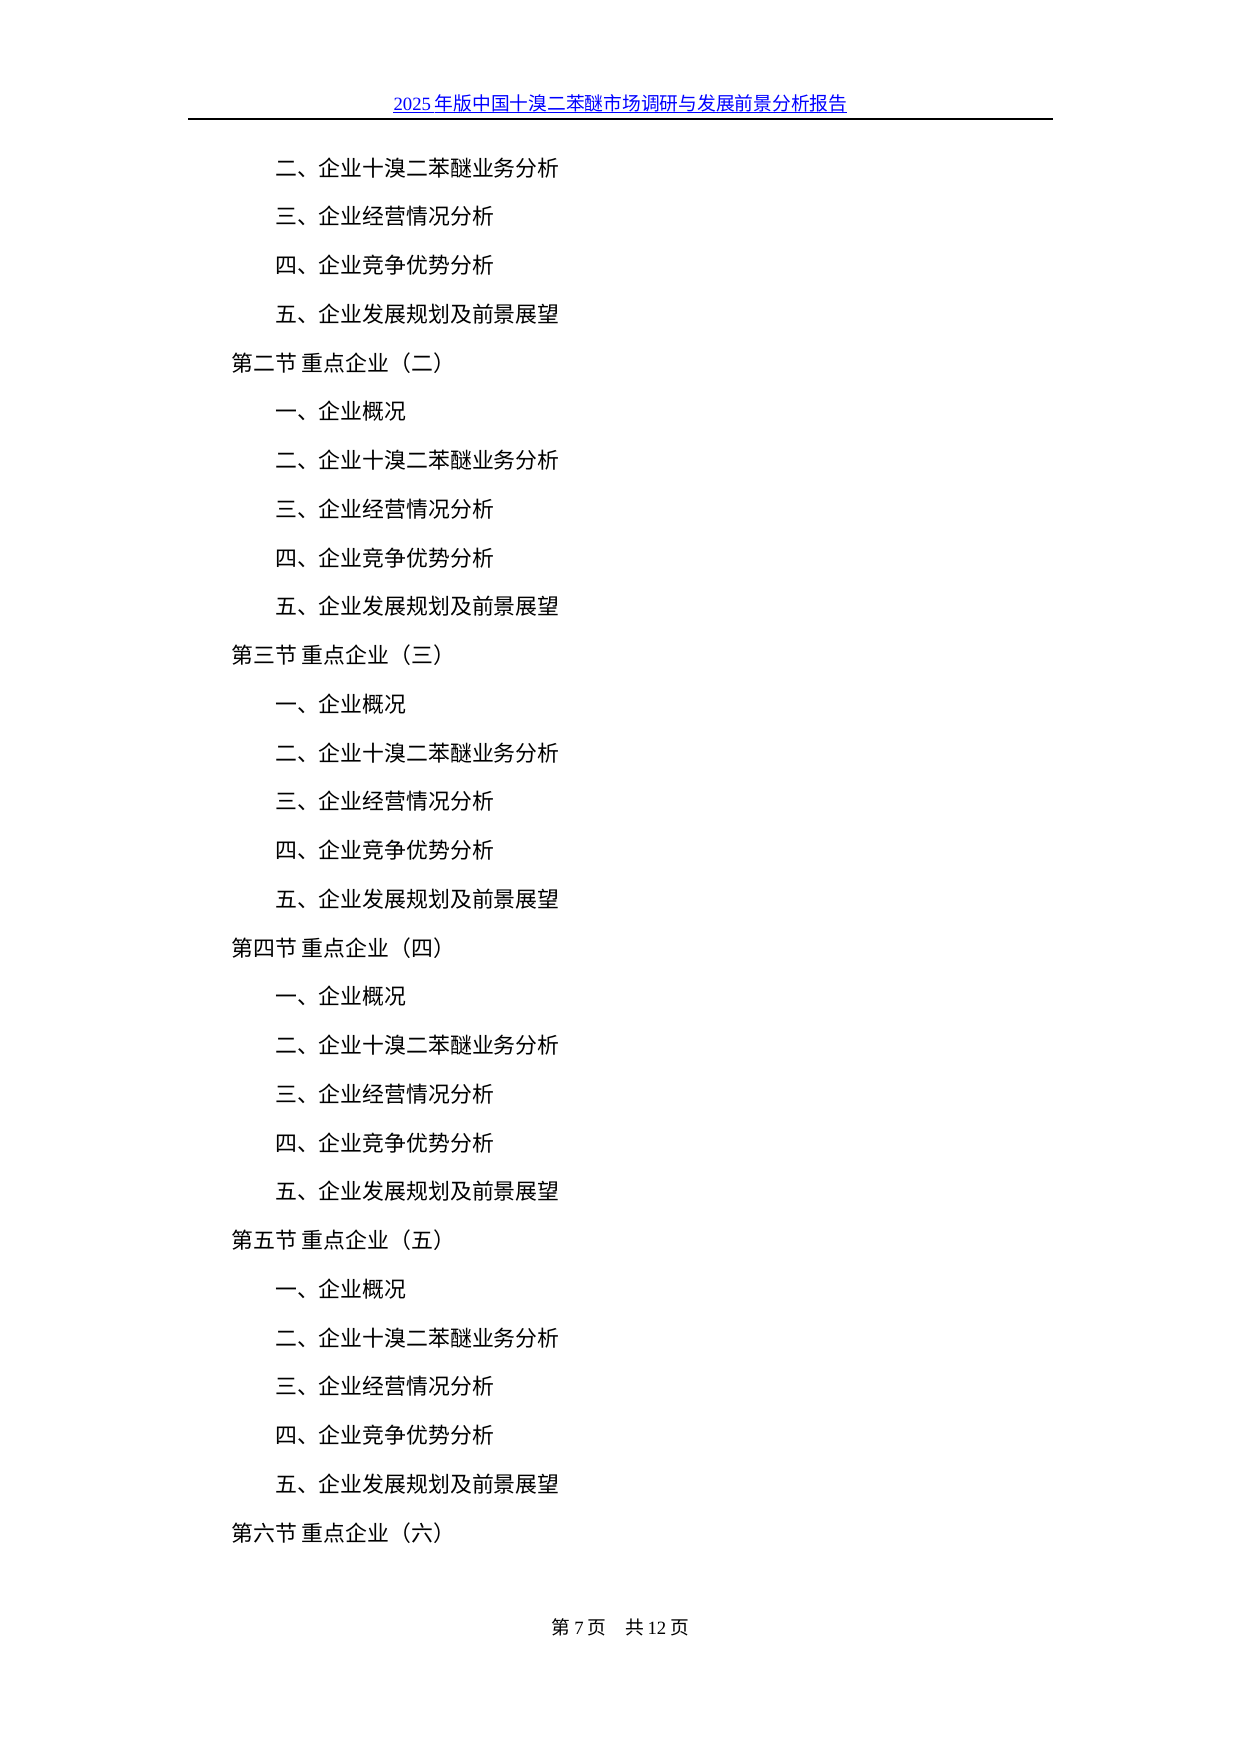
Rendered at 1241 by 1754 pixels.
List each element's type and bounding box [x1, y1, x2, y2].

text [187, 150, 1053, 1548]
